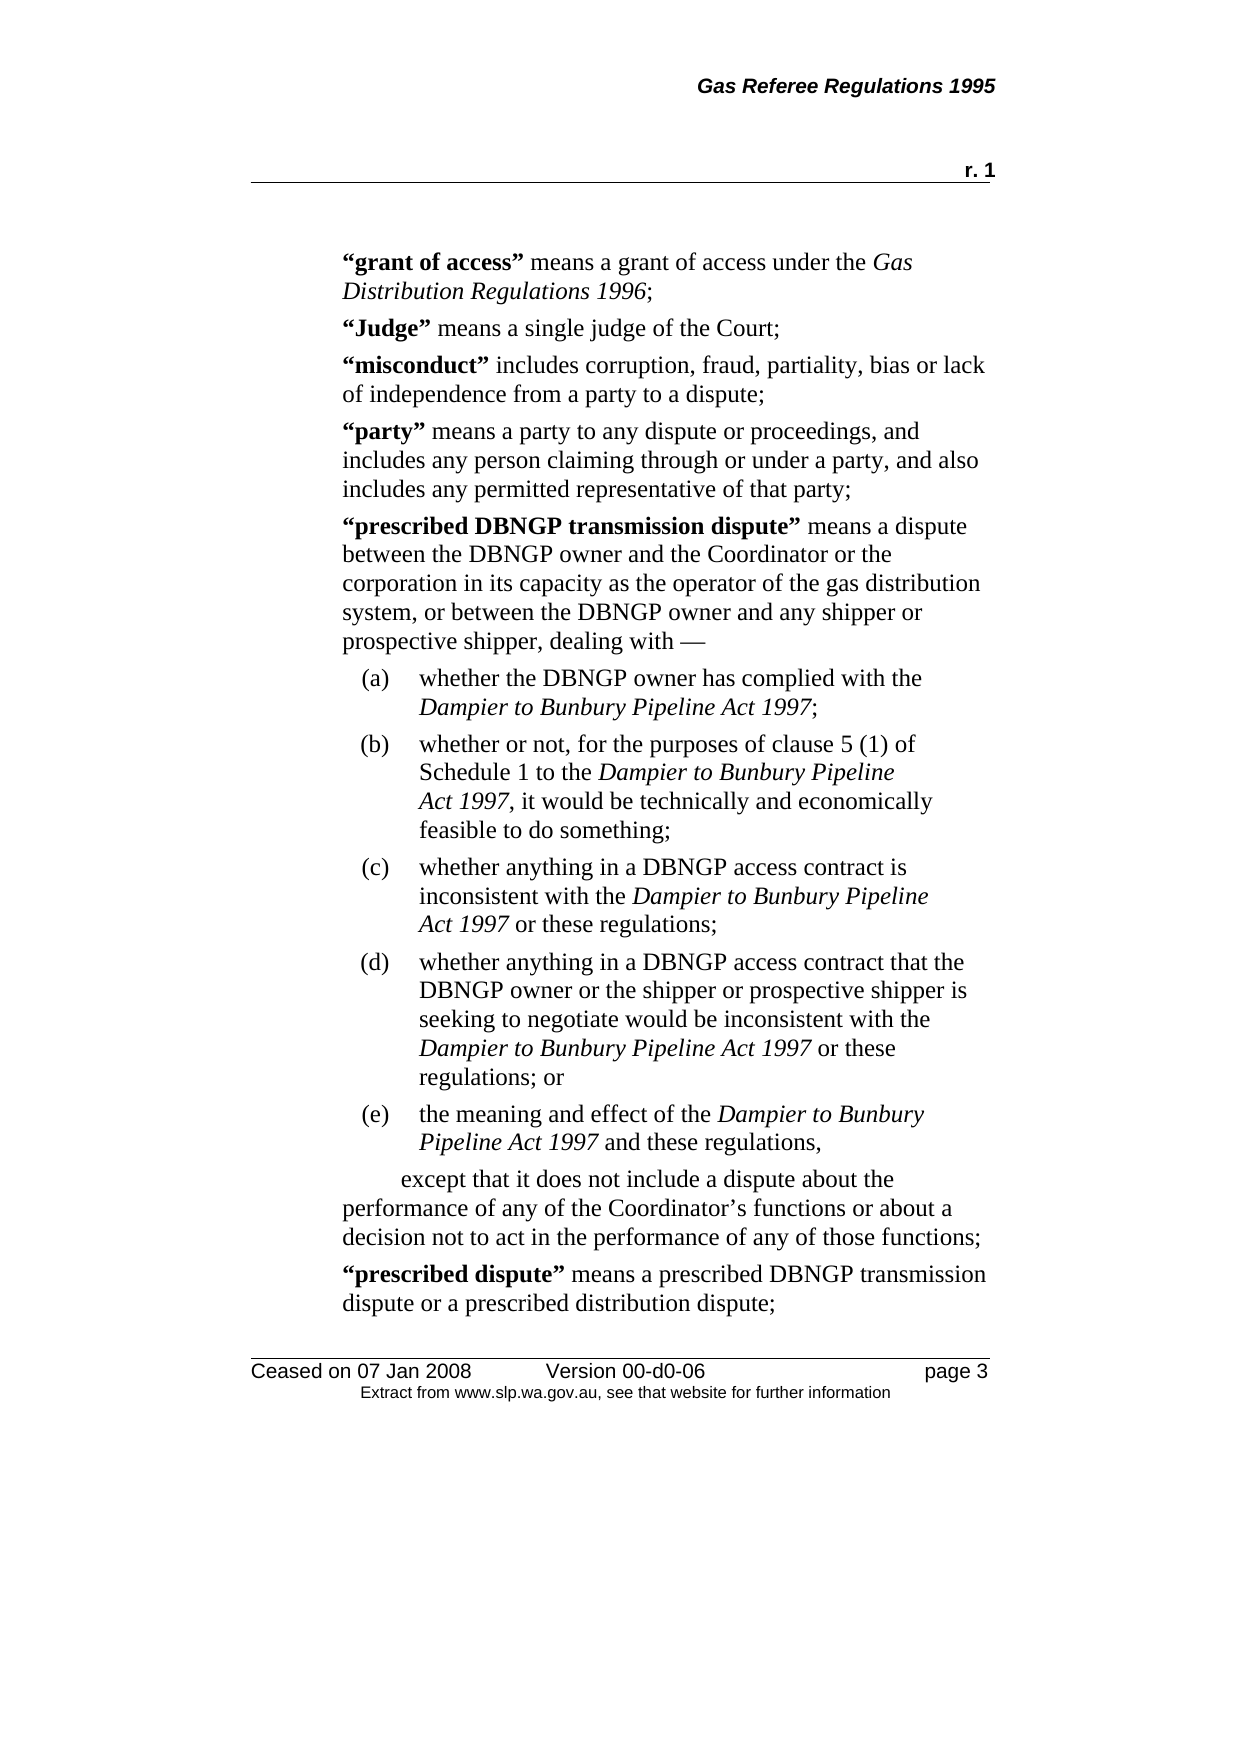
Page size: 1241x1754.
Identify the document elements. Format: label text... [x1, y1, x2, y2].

text “grant of access” means a grant of access under the Gas Distribution Regulations 1996; [251, 247, 990, 305]
text “prescribed dispute” means a prescribed DBNGP transmission dispute or a prescribed distribution dispute; [251, 1259, 990, 1317]
text “prescribed DBNGP transmission dispute” means a dispute between the DBNGP owner and the Coordinator or the corporation in its capacity as the operator of the gas distribution system, or between the DBNGP owner and any shipper or prospective shipper, dealing with — [251, 511, 990, 654]
text (b) whether or not, for the purposes of clause 5 (1) of Schedule 1 to the Dampier to Bunbury Pipeline Act 1997, it would be technically and economically feasible to do something; [251, 729, 990, 844]
text (a) whether the DBNGP owner has complied with the Dampier to Bunbury Pipeline Act 1997; [251, 663, 990, 720]
text “Judge” means a single judge of the Court; [251, 313, 990, 342]
text except that it does not include a dispute about the performance of any of the Coordinator’s functions or about a decision not to act in the performance of any of those functions; [251, 1164, 990, 1251]
text (d) whether anything in a DBNGP access contract that the DBNGP owner or the shipper or prospective shipper is seeking to negotiate would be inconsistent with the Dampier to Bunbury Pipeline Act 1997 or these regulations; or [251, 947, 990, 1090]
text “misconduct” includes corruption, fraud, partiality, bias or lack of independence from a party to a dispute; [251, 350, 990, 408]
text (c) whether anything in a DBNGP access contract is inconsistent with the Dampier to Bunbury Pipeline Act 1997 or these regulations; [251, 852, 990, 938]
text (e) the meaning and effect of the Dampier to Bunbury Pipeline Act 1997 and these regulations, [251, 1099, 990, 1156]
text “party” means a party to any dispute or proceedings, and includes any person claiming through or under a party, and also includes any permitted representative of that party; [251, 416, 990, 502]
